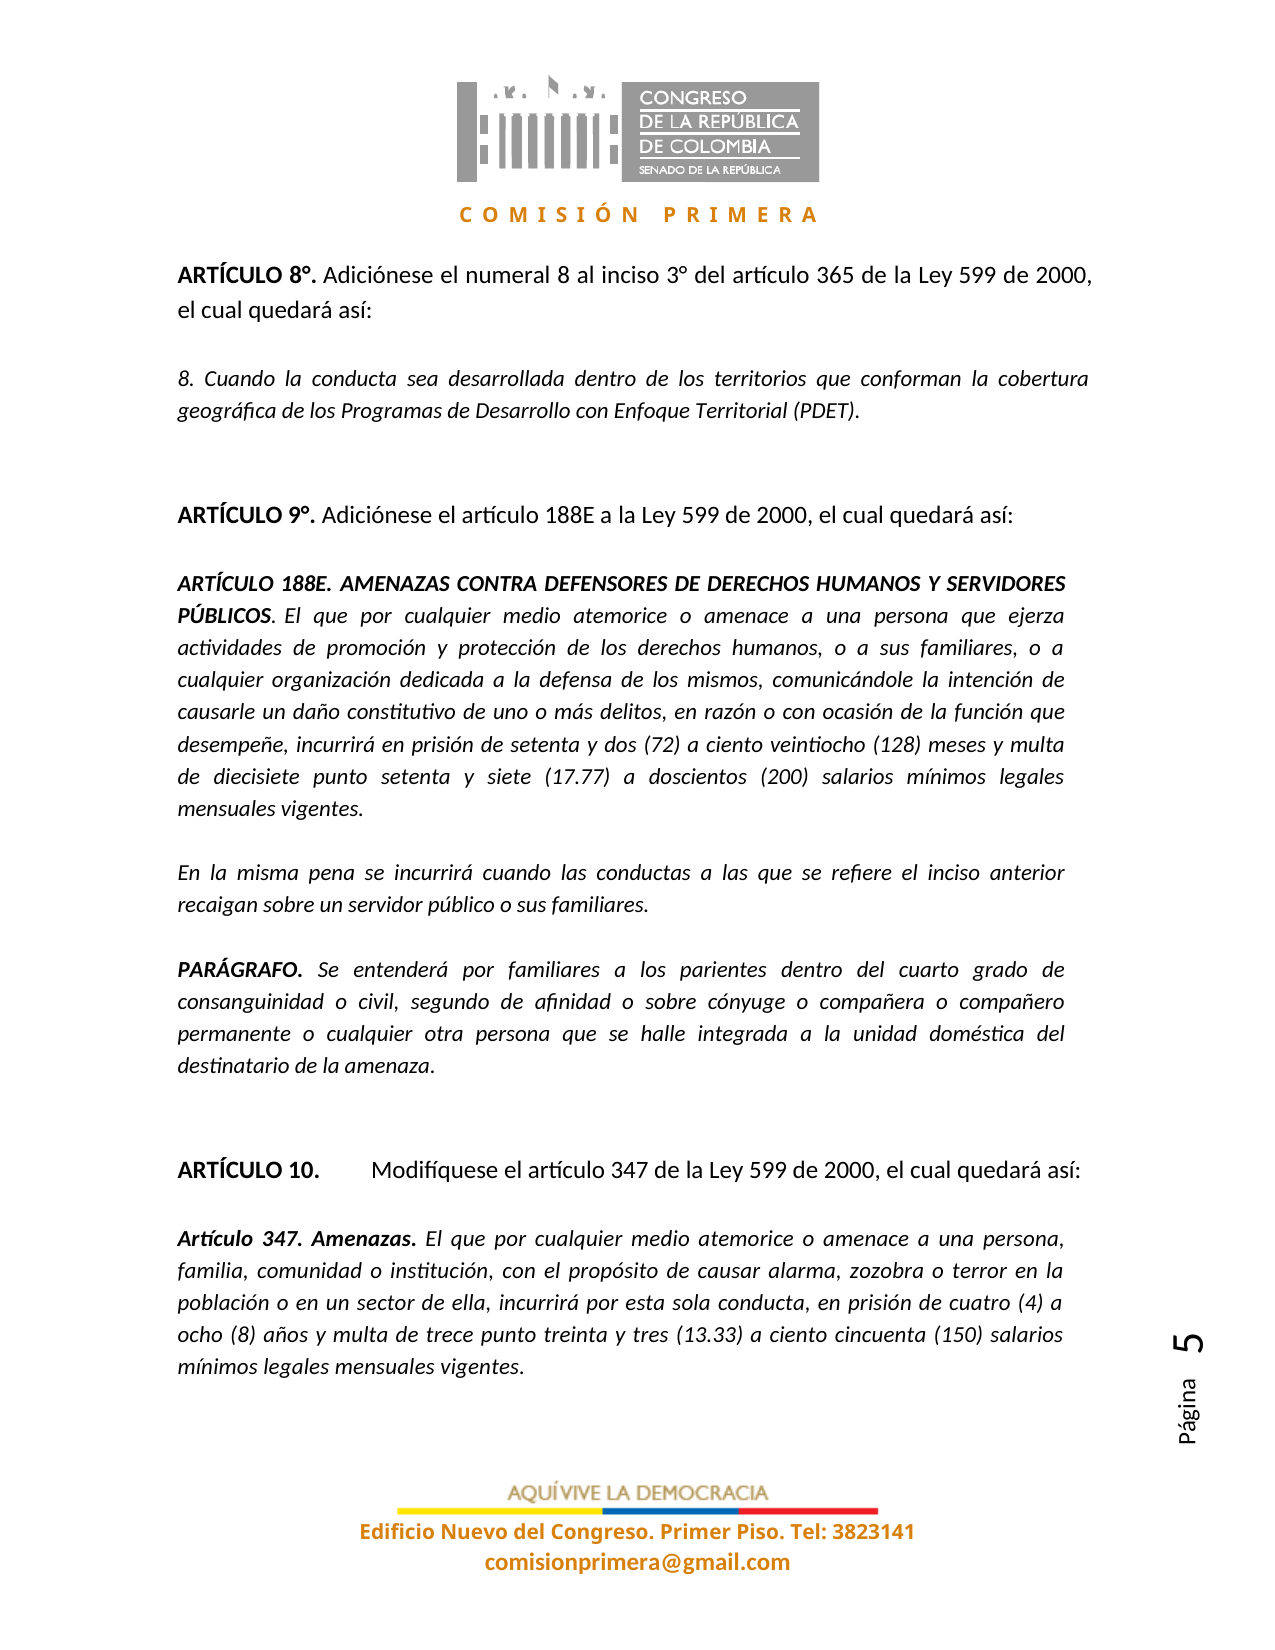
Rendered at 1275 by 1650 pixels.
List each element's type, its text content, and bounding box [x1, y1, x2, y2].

text Artículo 347. Amenazas. El que por cualquier medio atemorice o amenace a una persona, familia, comunidad o institución, con el propósito de causar alarma, zozobra o terror en la población o en un sector de ella, incurrirá por esta sola conducta, en prisión de cuatro (4) a ocho (8) años y multa de trece punto treinta y tres (13.33) a ciento cincuenta (150) salarios mínimos legales mensuales vigentes. [177, 1224, 1068, 1381]
text Artículo 9°. Adiciónese el artículo 188E a la Ley 599 de 2000, el cual quedará así: [177, 499, 1093, 529]
text Artículo 188E. Amenazas contra defensores de derechos humanos y servidores públicos. El que por cualquier medio atemorice o amenace a una persona que ejerza actividades de promoción y protección de los derechos humanos, o a sus familiares, o a cualquier organización dedicada a la defensa de los mismos, comunicándole la intención de causarle un daño constitutivo de uno o más delitos, en razón o con ocasión de la función que desempeñe, incurrirá en prisión de setenta y dos (72) a ciento veintiocho (128) meses y multa de diecisiete punto setenta y siete (17.77) a doscientos (200) salarios mínimos legales mensuales vigentes. [177, 569, 1068, 822]
text 8. Cuando la conducta sea desarrollada dentro de los territorios que conforman la cobertura geográfica de los Programas de Desarrollo con Enfoque Territorial (PDET). [177, 364, 1093, 424]
text Artículo 10. Modifíquese el artículo 347 de la Ley 599 de 2000, el cual quedará así: [177, 1154, 1093, 1184]
text Artículo 8°. Adiciónese el numeral 8 al inciso 3° del artículo 365 de la Ley 599 de 2000, el cual quedará así: [177, 259, 1093, 325]
text Parágrafo. Se entenderá por familiares a los parientes dentro del cuarto grado de consanguinidad o civil, segundo de afinidad o sobre cónyuge o compañera o compañero permanente o cualquier otra persona que se halle integrada a la unidad doméstica del destinatario de la amenaza. [177, 955, 1068, 1079]
picture [382, 1473, 893, 1518]
text En la misma pena se incurrirá cuando las conductas a las que se refiere el inciso anterior recaigan sobre un servidor público o sus familiares. [177, 858, 1068, 919]
